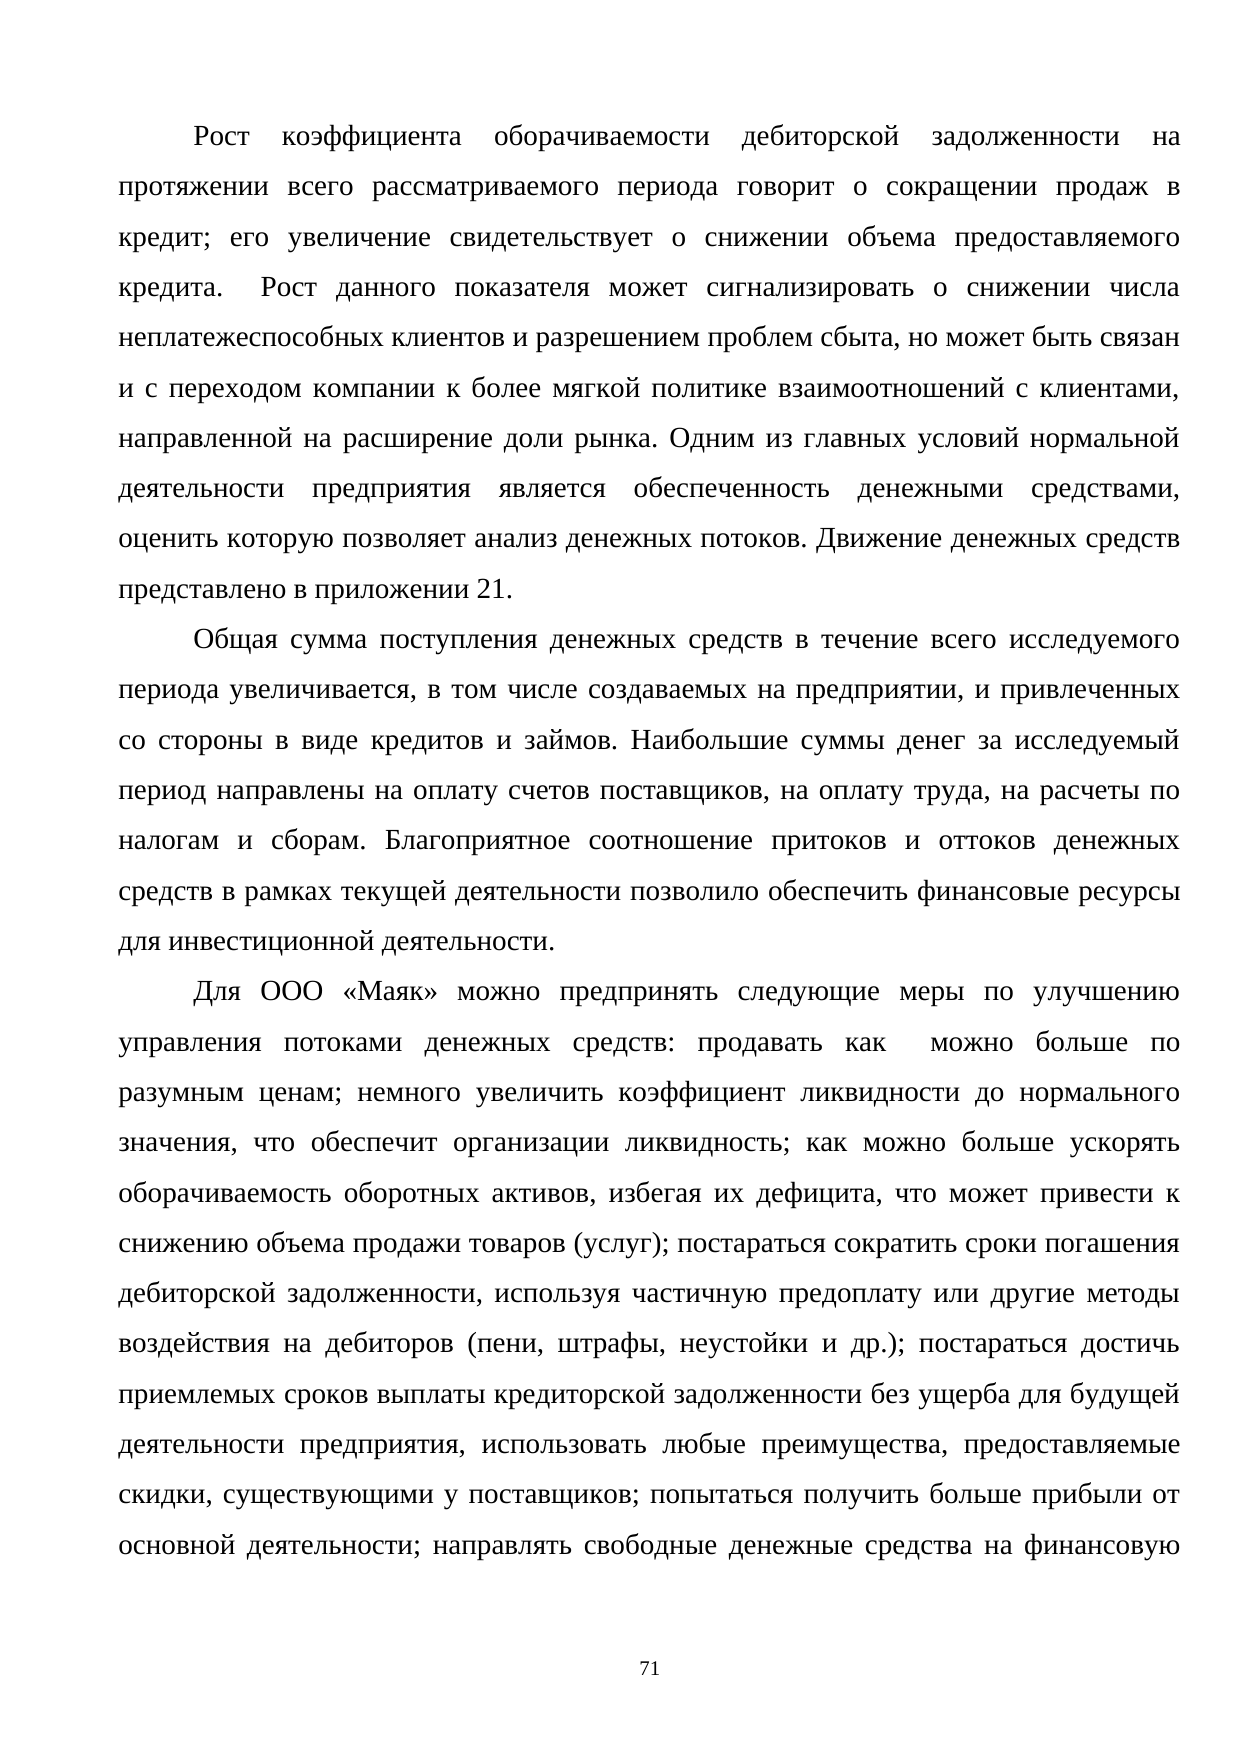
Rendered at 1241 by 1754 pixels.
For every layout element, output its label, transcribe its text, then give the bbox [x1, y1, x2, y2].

text Рост коэффициента оборачиваемости дебиторской задолженности на протяжении всего рассматриваемого периода говорит о сокращении продаж в кредит; его увеличение свидетельствует о снижении объема предоставляемого кредита. Рост данного показателя может сигнализировать о снижении числа неплатежеспособных клиентов и разрешением проблем сбыта, но может быть связан и с переходом компании к более мягкой политике взаимоотношений с клиентами, направленной на расширение доли рынка. Одним из главных условий нормальной деятельности предприятия является обеспеченность денежными средствами, оценить которую позволяет анализ денежных потоков. Движение денежных средств представлено в приложении 21. [118, 118, 1181, 604]
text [118, 973, 1181, 1560]
text Общая сумма поступления денежных средств в течение всего исследуемого периода увеличивается, в том числе создаваемых на предприятии, и привлеченных со стороны в виде кредитов и займов. Наибольшие суммы денег за исследуемый период направлены на оплату счетов поставщиков, на оплату труда, на расчеты по налогам и сборам. Благоприятное соотношение притоков и оттоков денежных средств в рамках текущей деятельности позволило обеспечить финансовые ресурсы для инвестиционной деятельности. [118, 621, 1181, 957]
